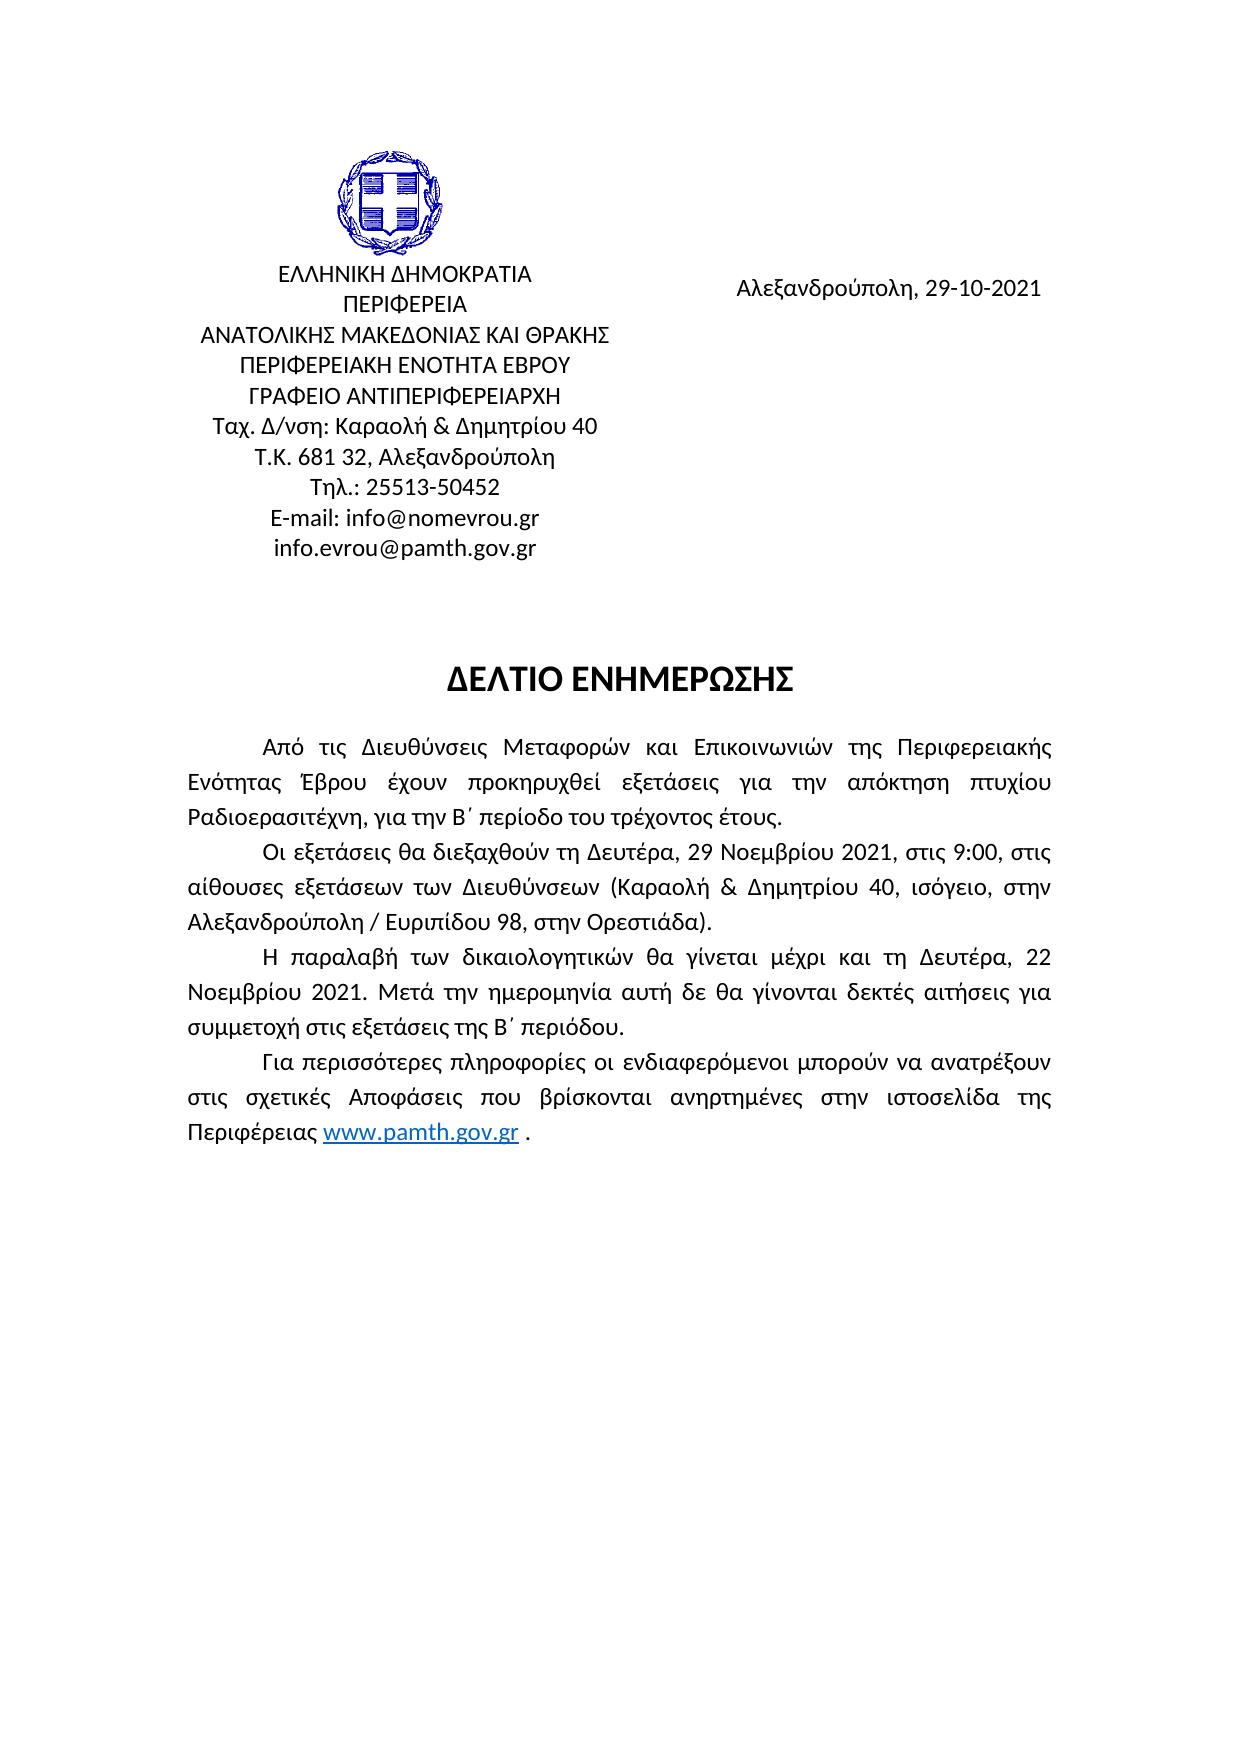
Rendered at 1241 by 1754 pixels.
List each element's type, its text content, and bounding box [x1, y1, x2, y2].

text Οι εξετάσεις θα διεξαχθούν τη Δευτέρα, 29 Νοεμβρίου 2021, στις 9:00, στις αίθουσες εξετάσεων των Διευθύνσεων (Καραολή & Δημητρίου 40, ισόγειο, στην Αλεξανδρούπολη / Ευριπίδου 98, στην Ορεστιάδα). [187, 836, 1053, 936]
table_header ΕΛΛΗΝΙΚΗ ΔΗΜΟΚΡΑΤΙΑ ΠΕΡΙΦΕΡΕΙΑ ΑΝΑΤΟΛΙΚΗΣ ΜΑΚΕΔΟΝΙΑΣ ΚΑΙ ΘΡΑΚΗΣ ΠΕΡΙΦΕΡΕΙΑΚΗ ΕΝΟΤΗΤΑ ΕΒΡΟΥ ΓΡΑΦΕΙΟ ΑΝΤΙΠΕΡΙΦΕΡΕΙΑΡΧΗ Ταχ. Δ/νση: Καραολή & Δημητρίου 40 Τ.Κ. 681 32, Αλεξανδρούπολη Τηλ.: 25513-50452 E-mail: info@nomevrou.gr info.evrou@pamth.gov.gr [188, 150, 622, 593]
text Για περισσότερες πληροφορίες οι ενδιαφερόμενοι μπορούν να ανατρέξουν στις σχετικές Αποφάσεις που βρίσκονται ανηρτημένες στην ιστοσελίδα της Περιφέρειας www.pamth.gov.gr . [187, 1046, 1053, 1146]
text ΔΕΛΤΙΟ ΕΝΗΜΕΡΩΣΗΣ [187, 654, 1053, 700]
picture [336, 150, 444, 258]
table_header Αλεξανδρούπολη, 29-10-2021 [623, 150, 1053, 593]
text Η παραλαβή των δικαιολογητικών θα γίνεται μέχρι και τη Δευτέρα, 22 Νοεμβρίου 2021. Μετά την ημερομηνία αυτή δε θα γίνονται δεκτές αιτήσεις για συμμετοχή στις εξετάσεις της Β΄ περιόδου. [187, 941, 1053, 1041]
text Από τις Διευθύνσεις Μεταφορών και Επικοινωνιών της Περιφερειακής Ενότητας Έβρου έχουν προκηρυχθεί εξετάσεις για την απόκτηση πτυχίου Ραδιοερασιτέχνη, για την Β΄ περίοδο του τρέχοντος έτους. [187, 731, 1053, 831]
